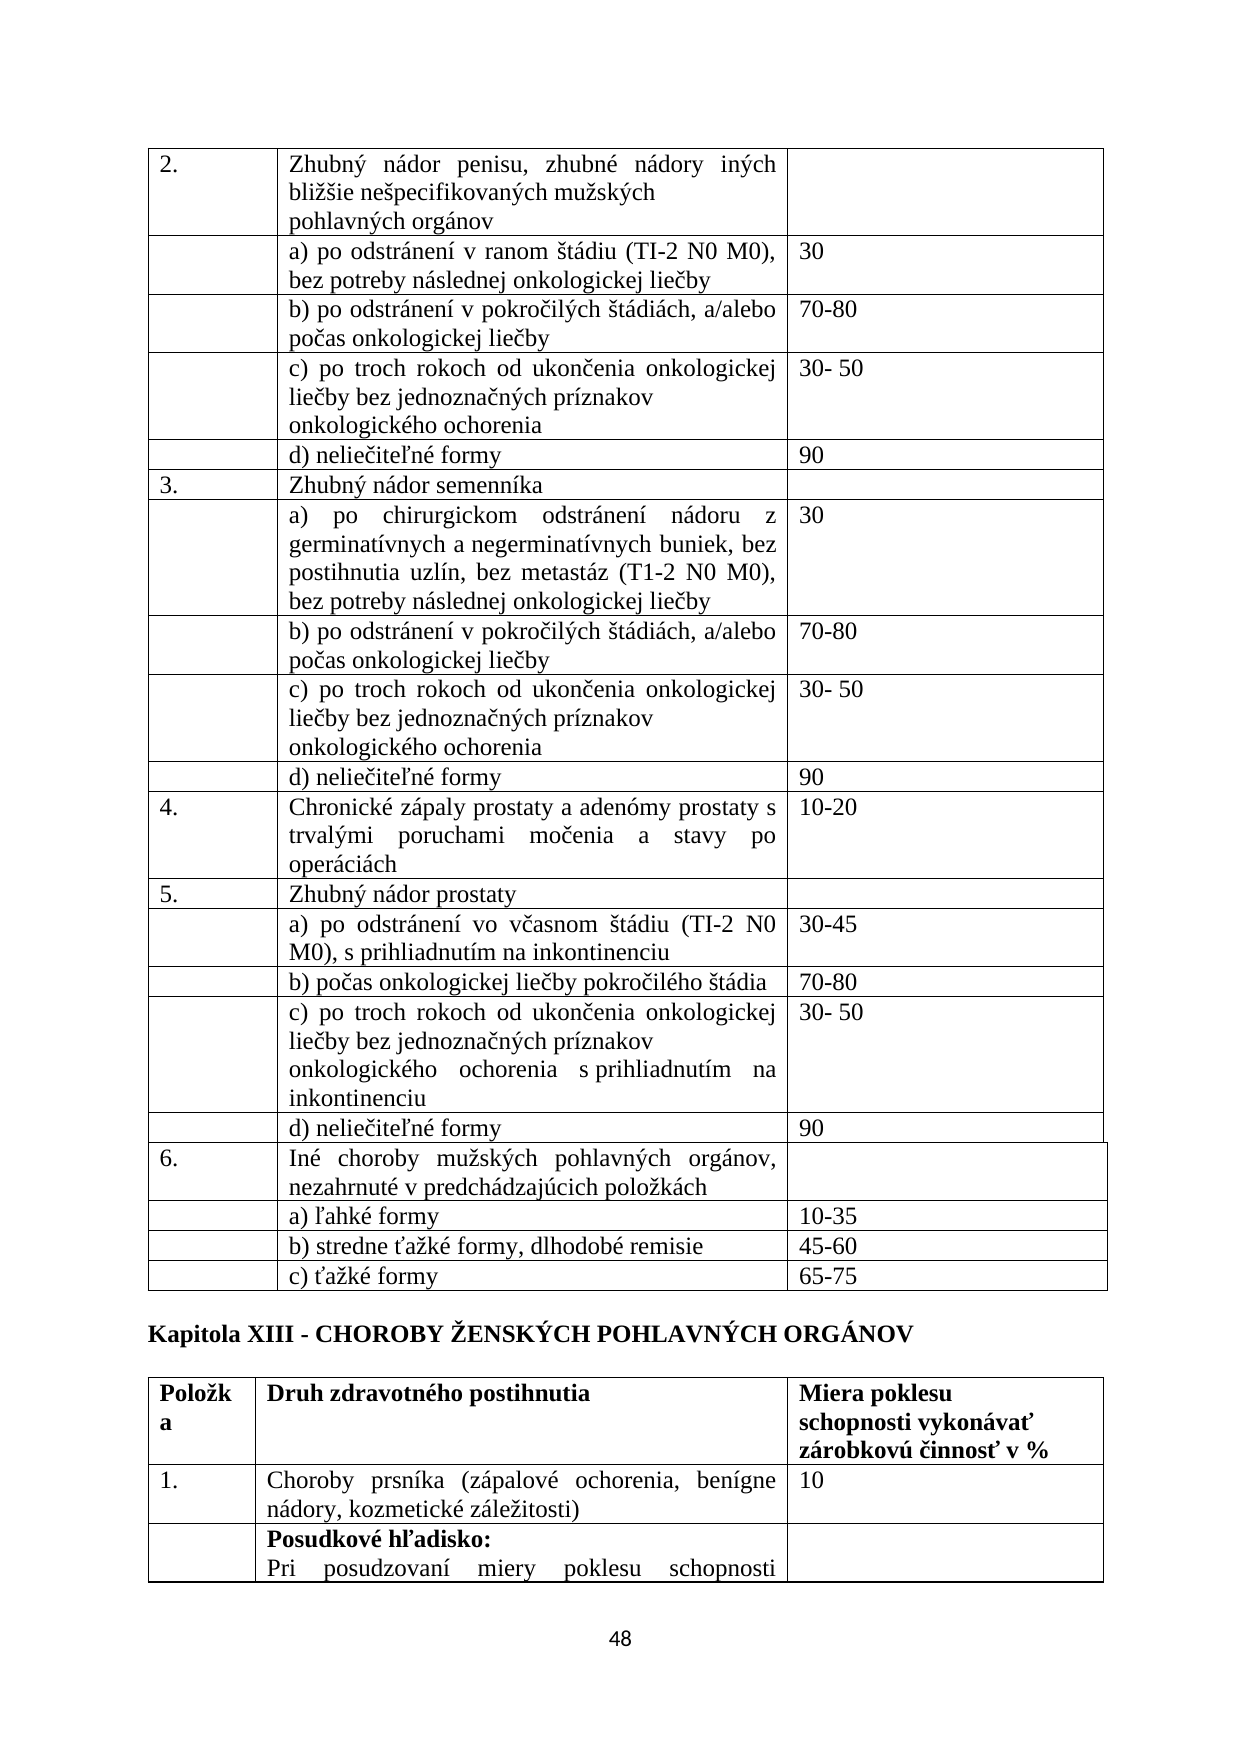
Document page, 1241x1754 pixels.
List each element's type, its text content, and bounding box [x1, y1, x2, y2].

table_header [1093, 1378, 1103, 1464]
table_cell 4. [149, 792, 277, 878]
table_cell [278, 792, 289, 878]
table_cell [149, 295, 277, 352]
table_cell [149, 236, 277, 293]
table_cell [149, 1524, 255, 1581]
table_cell [149, 762, 159, 791]
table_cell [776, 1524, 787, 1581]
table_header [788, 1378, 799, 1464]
table_cell [788, 879, 799, 908]
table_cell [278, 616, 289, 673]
table_cell [1093, 879, 1103, 908]
table_cell 2. [149, 149, 277, 235]
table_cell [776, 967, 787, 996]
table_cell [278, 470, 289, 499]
table_cell [266, 1261, 277, 1290]
table_cell 70-80 [788, 295, 1103, 352]
table_cell 30- 50 [788, 353, 1103, 439]
table_cell [149, 616, 277, 673]
table_cell [266, 1113, 277, 1142]
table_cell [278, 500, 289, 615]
table_cell [149, 1261, 159, 1290]
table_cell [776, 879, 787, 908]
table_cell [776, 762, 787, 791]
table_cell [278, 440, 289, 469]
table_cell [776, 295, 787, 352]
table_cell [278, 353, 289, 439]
table_cell 30 [788, 236, 1103, 293]
table_cell 6. [149, 1143, 277, 1200]
table_cell [788, 1143, 1107, 1200]
table_header Druh zdravotného postihnutia [256, 1378, 787, 1464]
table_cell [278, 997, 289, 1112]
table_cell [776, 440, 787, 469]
table_cell 10-20 [788, 792, 1103, 878]
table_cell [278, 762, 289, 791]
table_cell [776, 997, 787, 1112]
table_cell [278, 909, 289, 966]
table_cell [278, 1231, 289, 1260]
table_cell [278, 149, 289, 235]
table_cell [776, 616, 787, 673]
table_cell 10 [788, 1465, 1103, 1523]
table_cell [149, 909, 277, 966]
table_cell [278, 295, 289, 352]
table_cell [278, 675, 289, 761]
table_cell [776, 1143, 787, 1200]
table_cell [788, 470, 799, 499]
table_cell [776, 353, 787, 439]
text Kapitola XIII - CHOROBY ŽENSKÝCH POHLAVNÝCH ORGÁNOV [148, 1319, 1093, 1348]
table_cell [149, 997, 277, 1112]
table_cell [149, 1201, 159, 1230]
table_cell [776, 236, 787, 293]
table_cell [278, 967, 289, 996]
table_cell [266, 762, 277, 791]
table_cell [266, 440, 277, 469]
table_cell [266, 1201, 277, 1230]
table_cell [149, 353, 277, 439]
table_cell [149, 500, 277, 615]
table_cell [266, 1231, 277, 1260]
table_cell 70-80 [788, 616, 1103, 673]
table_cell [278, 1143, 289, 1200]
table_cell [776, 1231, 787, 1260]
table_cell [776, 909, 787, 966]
table_cell [149, 1113, 159, 1142]
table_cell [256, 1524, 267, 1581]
table_cell 30- 50 [788, 997, 1103, 1112]
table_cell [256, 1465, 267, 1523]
table_cell [149, 1231, 159, 1260]
table_cell [149, 440, 159, 469]
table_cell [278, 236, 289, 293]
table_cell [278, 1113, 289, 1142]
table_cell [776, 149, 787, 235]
table_cell 30- 50 [788, 675, 1103, 761]
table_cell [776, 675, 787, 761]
table_header Položka [149, 1378, 255, 1464]
table_cell [788, 149, 1103, 235]
table_cell [149, 967, 159, 996]
table_cell [788, 1524, 1103, 1581]
table_cell 30 [788, 500, 1103, 615]
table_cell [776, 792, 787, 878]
table_cell [1093, 470, 1103, 499]
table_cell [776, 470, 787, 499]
table_cell [266, 967, 277, 996]
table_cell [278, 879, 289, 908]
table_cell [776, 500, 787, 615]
table_cell [149, 675, 277, 761]
table_cell 1. [149, 1465, 255, 1523]
table_cell 30-45 [788, 909, 1103, 966]
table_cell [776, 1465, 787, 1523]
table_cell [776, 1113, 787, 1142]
